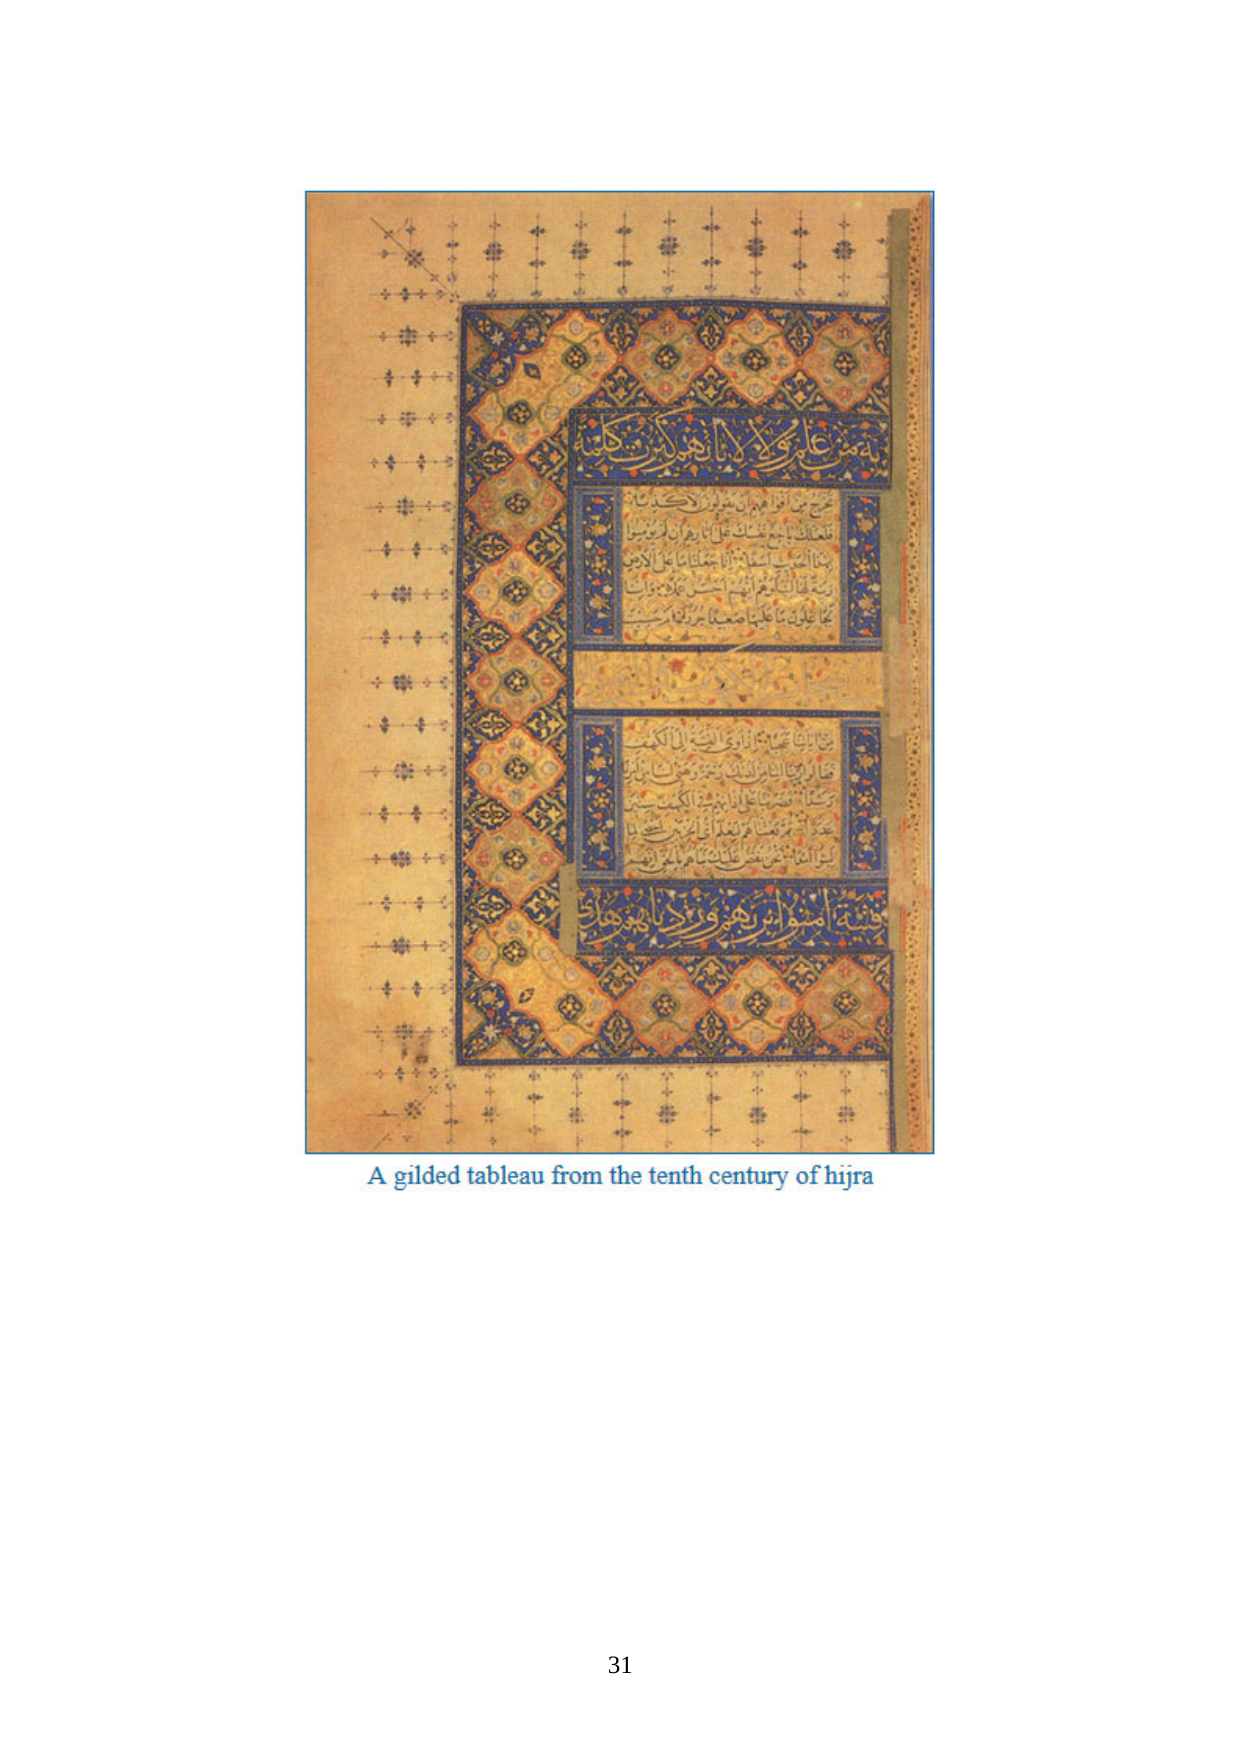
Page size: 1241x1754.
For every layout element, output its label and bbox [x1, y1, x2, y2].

picture [285, 177, 955, 1203]
